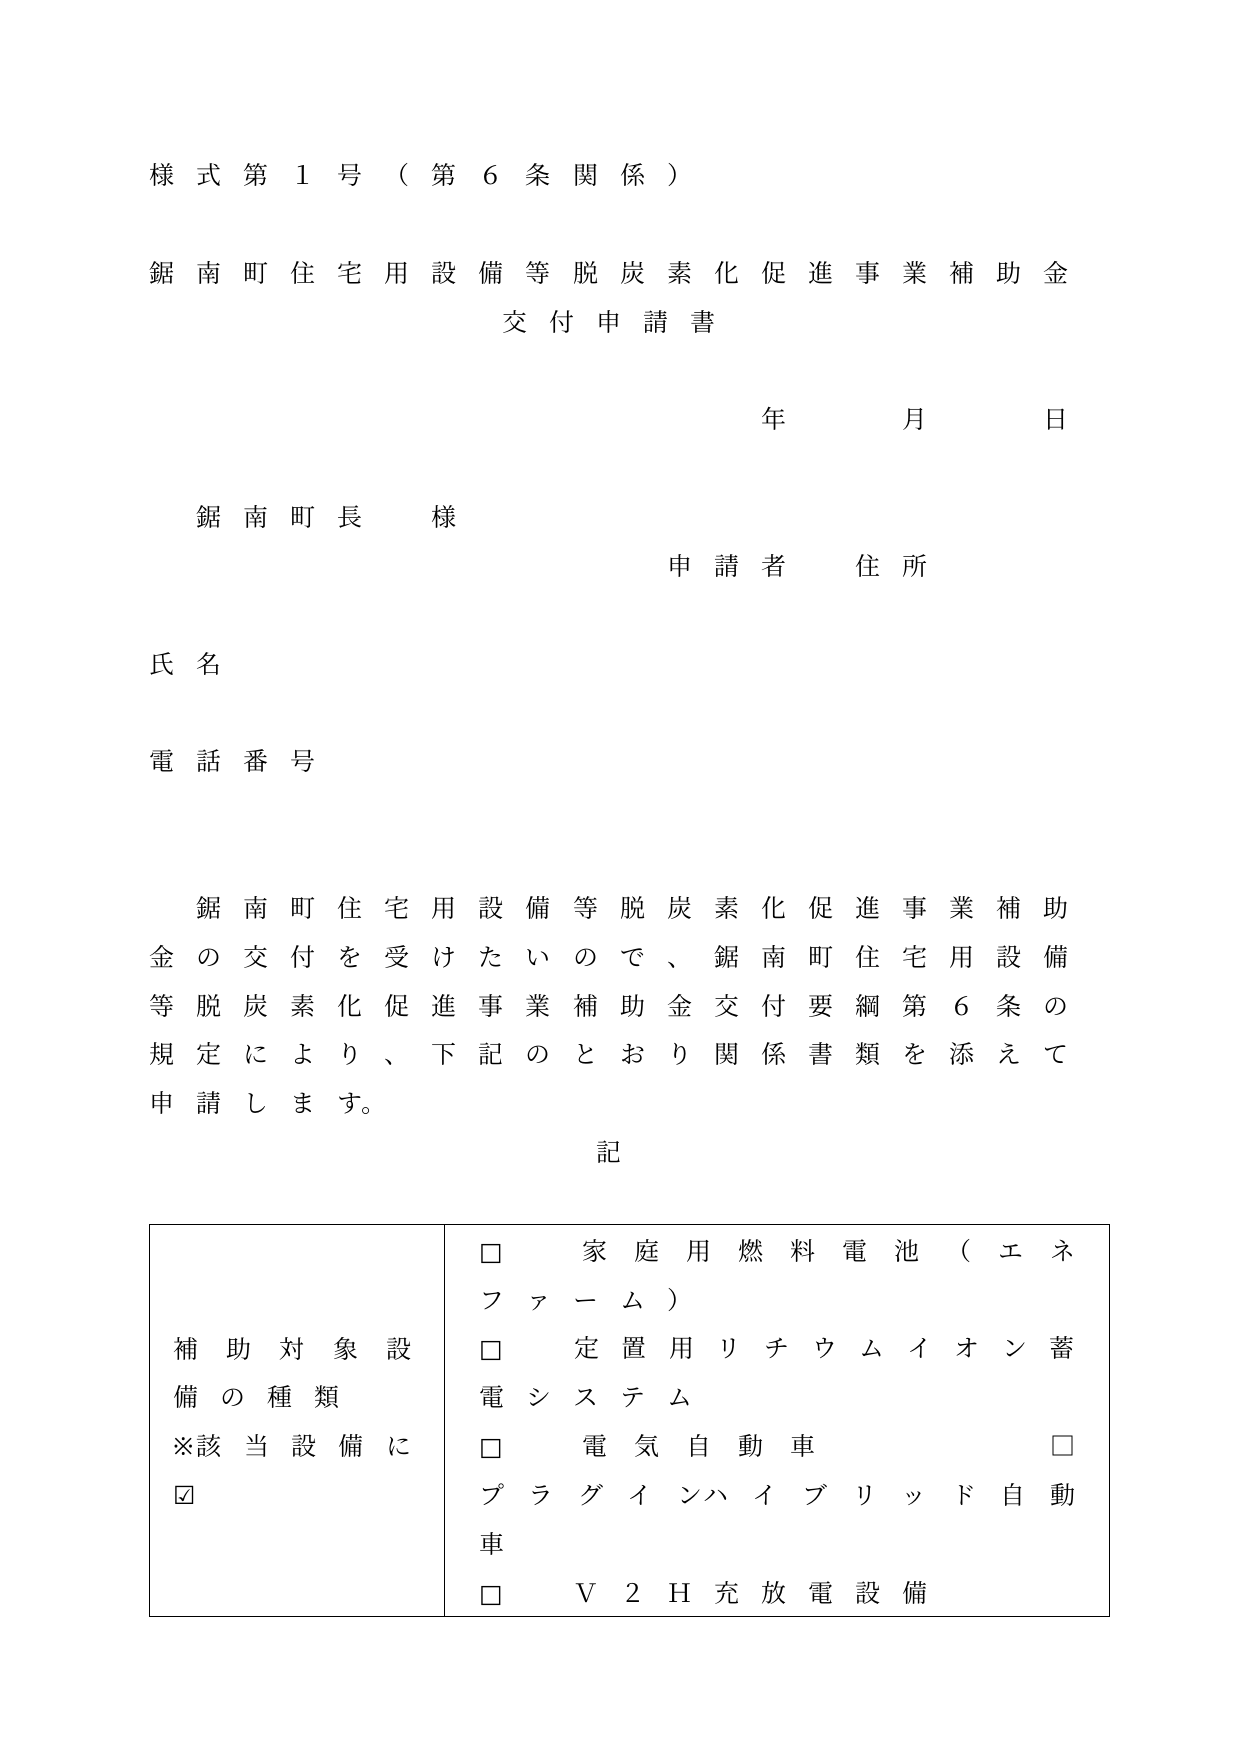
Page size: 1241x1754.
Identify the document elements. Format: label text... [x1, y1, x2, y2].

text 年 月 日 [149, 393, 1091, 442]
table_header 補助対象設備の種類 ※該当設備に☑ [150, 1225, 444, 1616]
text 鋸南町住宅用設備等脱炭素化促進事業補助金交付申請書 [149, 247, 1091, 345]
text 電話番号 [149, 687, 1091, 784]
text 記 [149, 1126, 1091, 1175]
text 様式第１号（第６条関係） [149, 149, 1091, 198]
text 鋸南町住宅用設備等脱炭素化促進事業補助金の交付を受けたいので、鋸南町住宅用設備等脱炭素化促進事業補助金交付要綱第６条の規定により、下記のとおり関係書類を添えて申請します。 [149, 882, 1091, 1126]
text 氏名 [149, 589, 1091, 687]
text 申請者 住所 [149, 540, 1091, 589]
text 鋸南町長 様 [149, 491, 1091, 540]
table_header □ 家庭用燃料電池（エネファーム） □ 定置用リチウムイオン蓄電システム □ 電気自動車 □ プラグインハイブリッド自動車 □ Ｖ２Ｈ充放電設備 [445, 1225, 1109, 1616]
